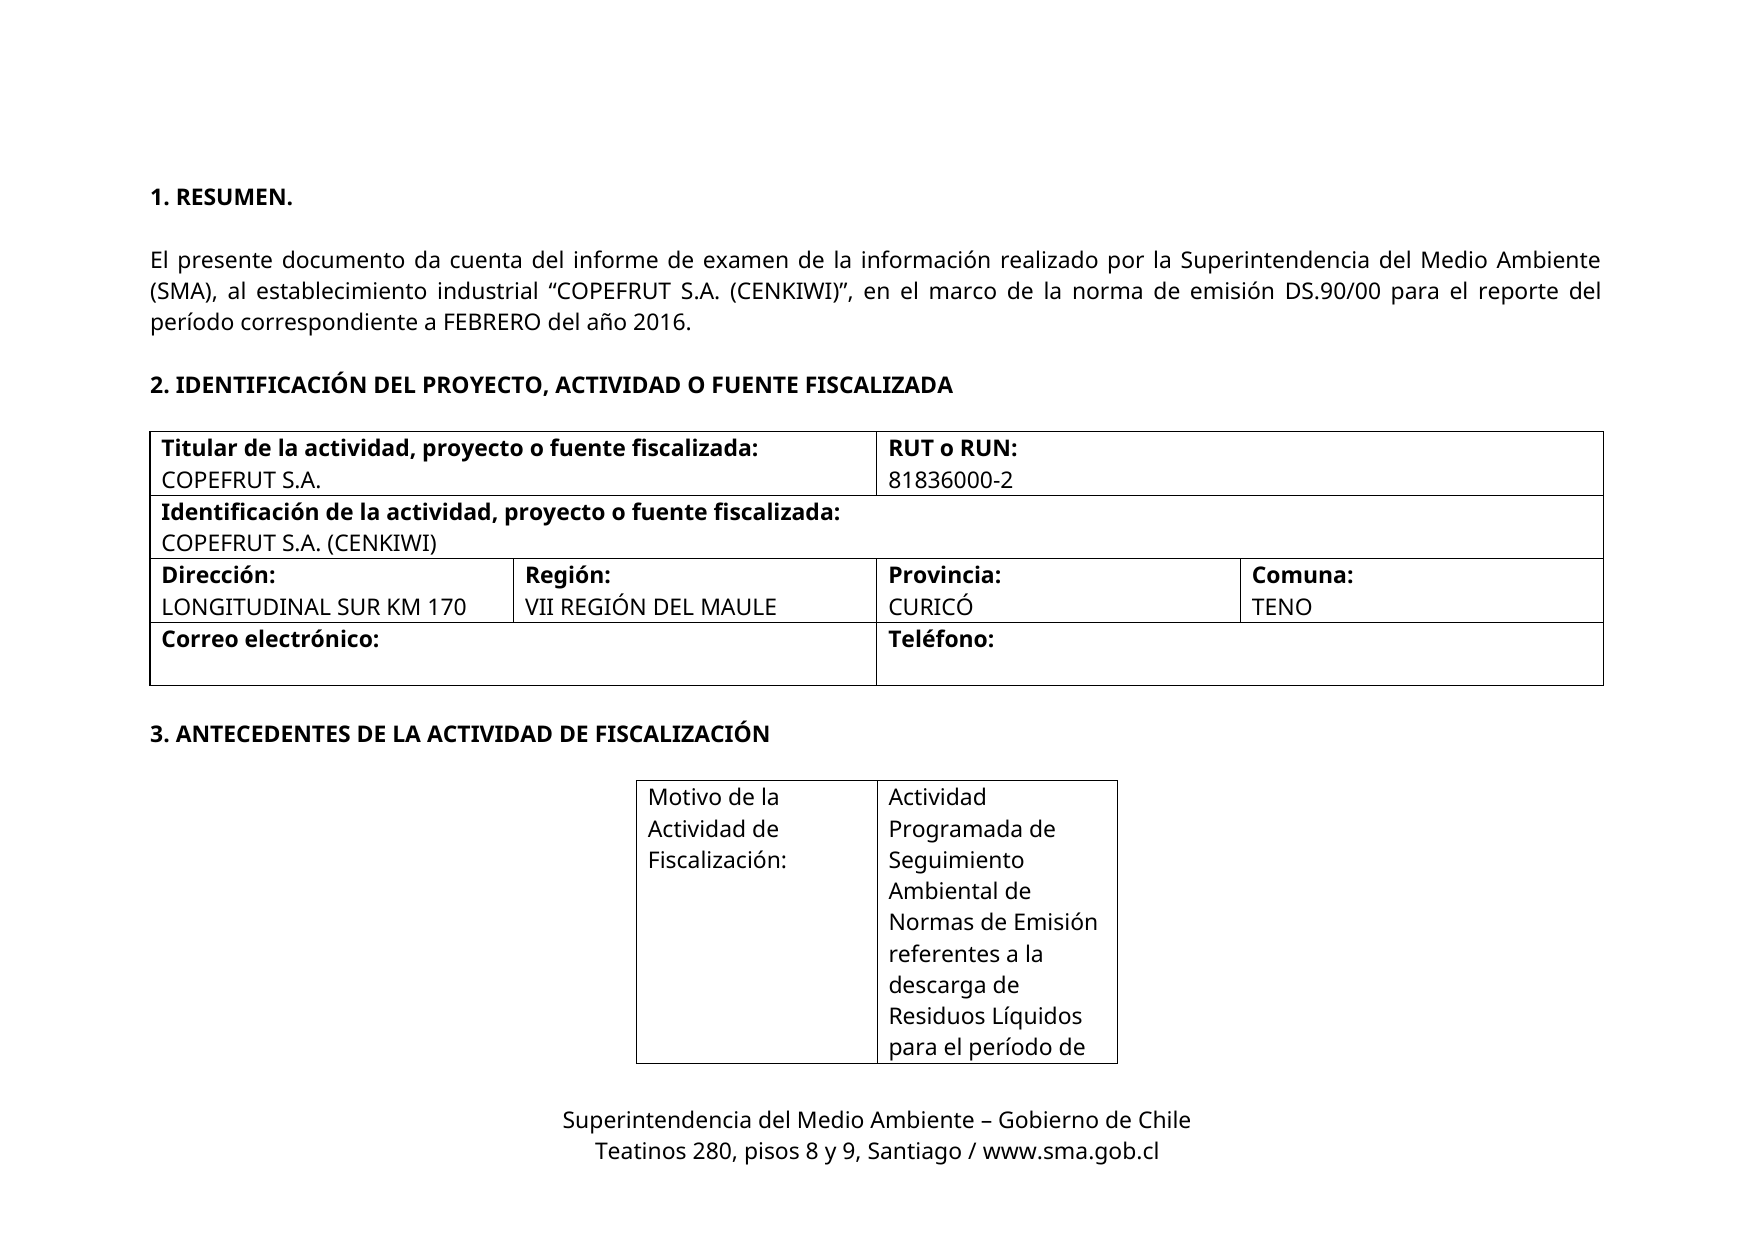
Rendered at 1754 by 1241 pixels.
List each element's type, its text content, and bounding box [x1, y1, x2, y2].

table_cell Comuna: TENO [1241, 559, 1603, 622]
text El presente documento da cuenta del informe de examen de la información realizado por la Superintendencia del Medio Ambiente (SMA), al establecimiento industrial “COPEFRUT S.A. (CENKIWI)”, en el marco de la norma de emisión DS.90/00 para el reporte del período correspondiente a FEBRERO del año 2016. [150, 212, 1604, 337]
table_cell Región: VII REGIÓN DEL MAULE [514, 559, 876, 622]
table_cell Teléfono: [877, 623, 1603, 685]
text 2. IDENTIFICACIÓN DEL PROYECTO, ACTIVIDAD O FUENTE FISCALIZADA [150, 337, 1604, 400]
table_cell Correo electrónico: [151, 623, 876, 685]
table_header Titular de la actividad, proyecto o fuente fiscalizada: COPEFRUT S.A. [151, 432, 876, 495]
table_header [878, 781, 1117, 1062]
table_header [637, 781, 877, 1062]
table_cell Dirección: LONGITUDINAL SUR KM 170 [151, 559, 513, 622]
table_cell Identificación de la actividad, proyecto o fuente fiscalizada: COPEFRUT S.A. (CENKIWI) [151, 496, 1603, 558]
table_cell Provincia: CURICÓ [877, 559, 1240, 622]
table_header RUT o RUN: 81836000-2 [877, 432, 1603, 495]
text 1. RESUMEN. [150, 150, 1604, 212]
text 3. ANTECEDENTES DE LA ACTIVIDAD DE FISCALIZACIÓN [150, 686, 1604, 749]
